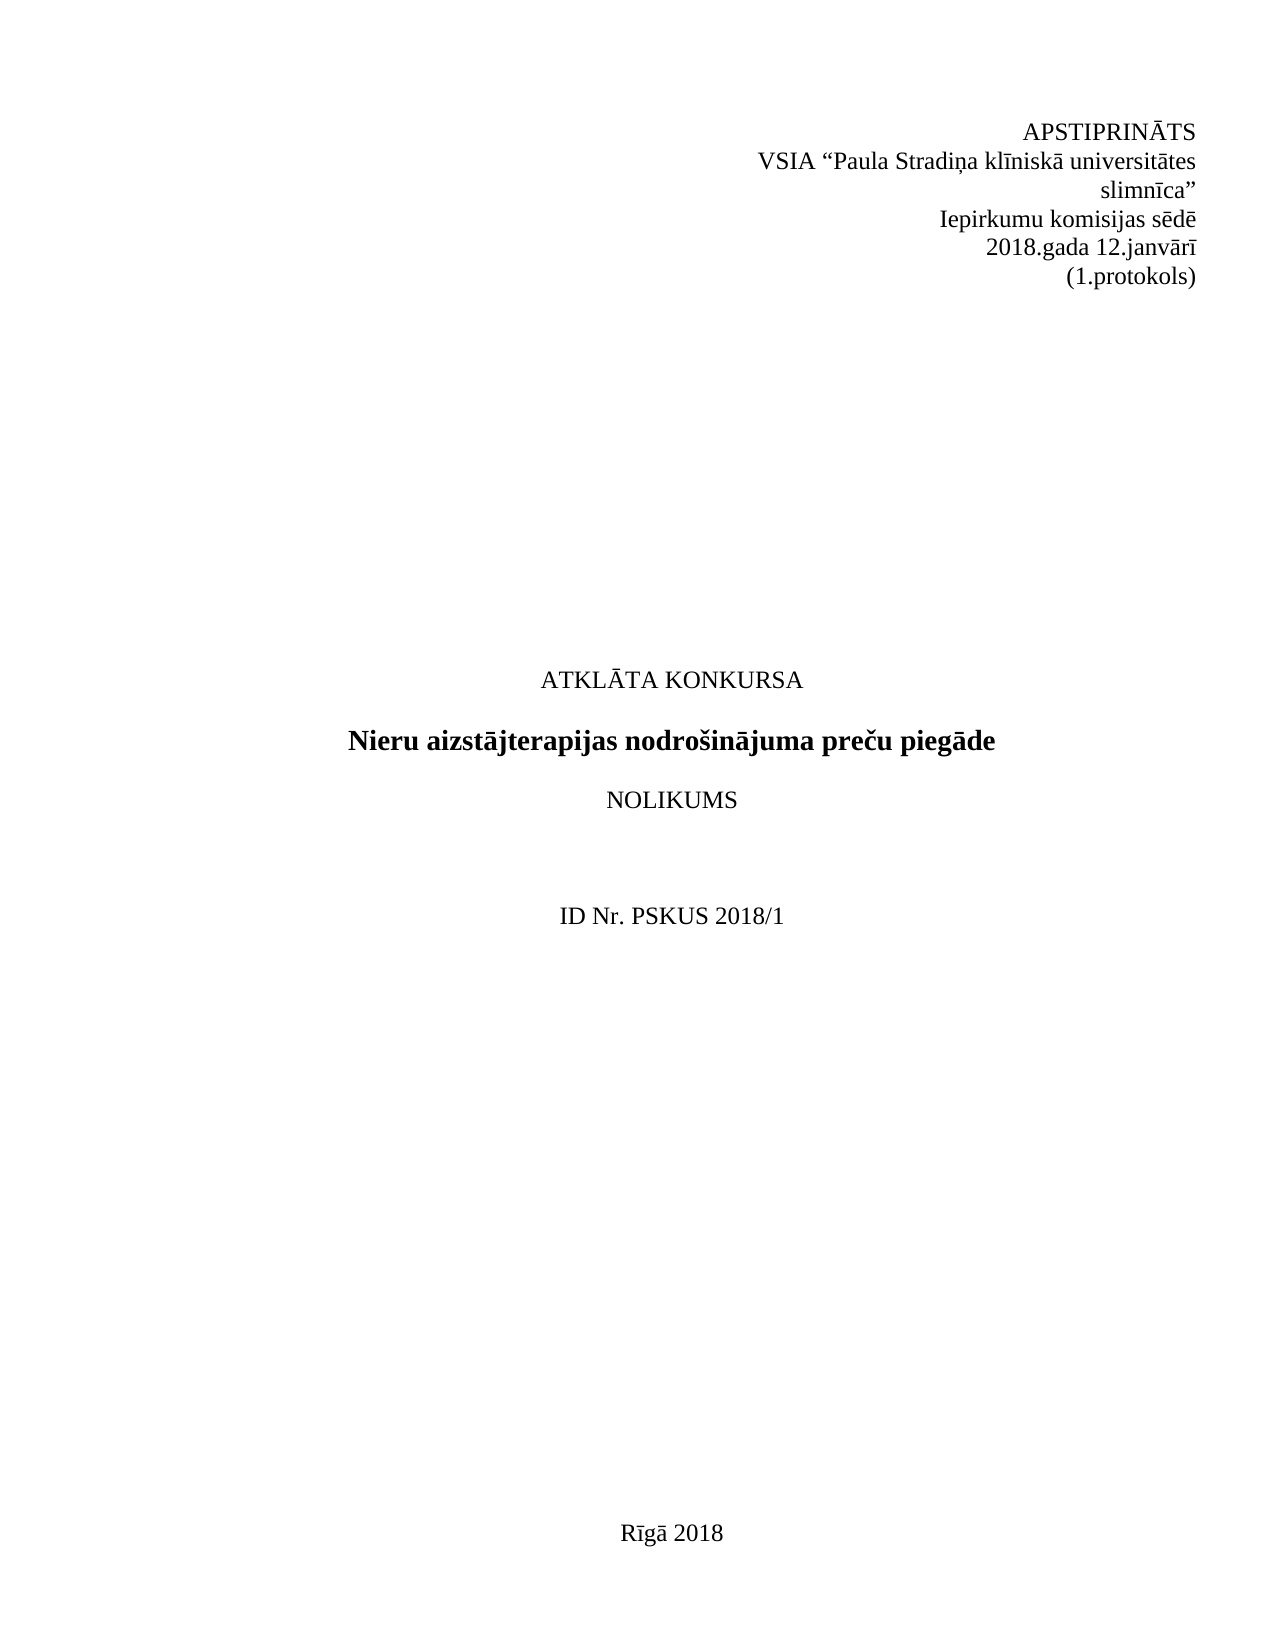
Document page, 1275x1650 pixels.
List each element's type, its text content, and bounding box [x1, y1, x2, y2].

text Rīgā 2018 [148, 1518, 1196, 1546]
text ATKLĀTA KONKURSA [148, 665, 1196, 694]
text Nieru aizstājterapijas nodrošinājuma preču piegāde [148, 723, 1196, 756]
text (1.protokols) [679, 261, 1196, 290]
text VSIA “Paula Stradiņa klīniskā universitātes slimnīca” [679, 146, 1196, 204]
text Iepirkumu komisijas sēdē [679, 204, 1196, 232]
text 2018.gada 12.janvārī [679, 232, 1196, 261]
text APSTIPRINĀTS [679, 117, 1196, 146]
text NOLIKUMS [148, 786, 1196, 814]
text ID Nr. PSKUS 2018/1 [148, 901, 1196, 930]
